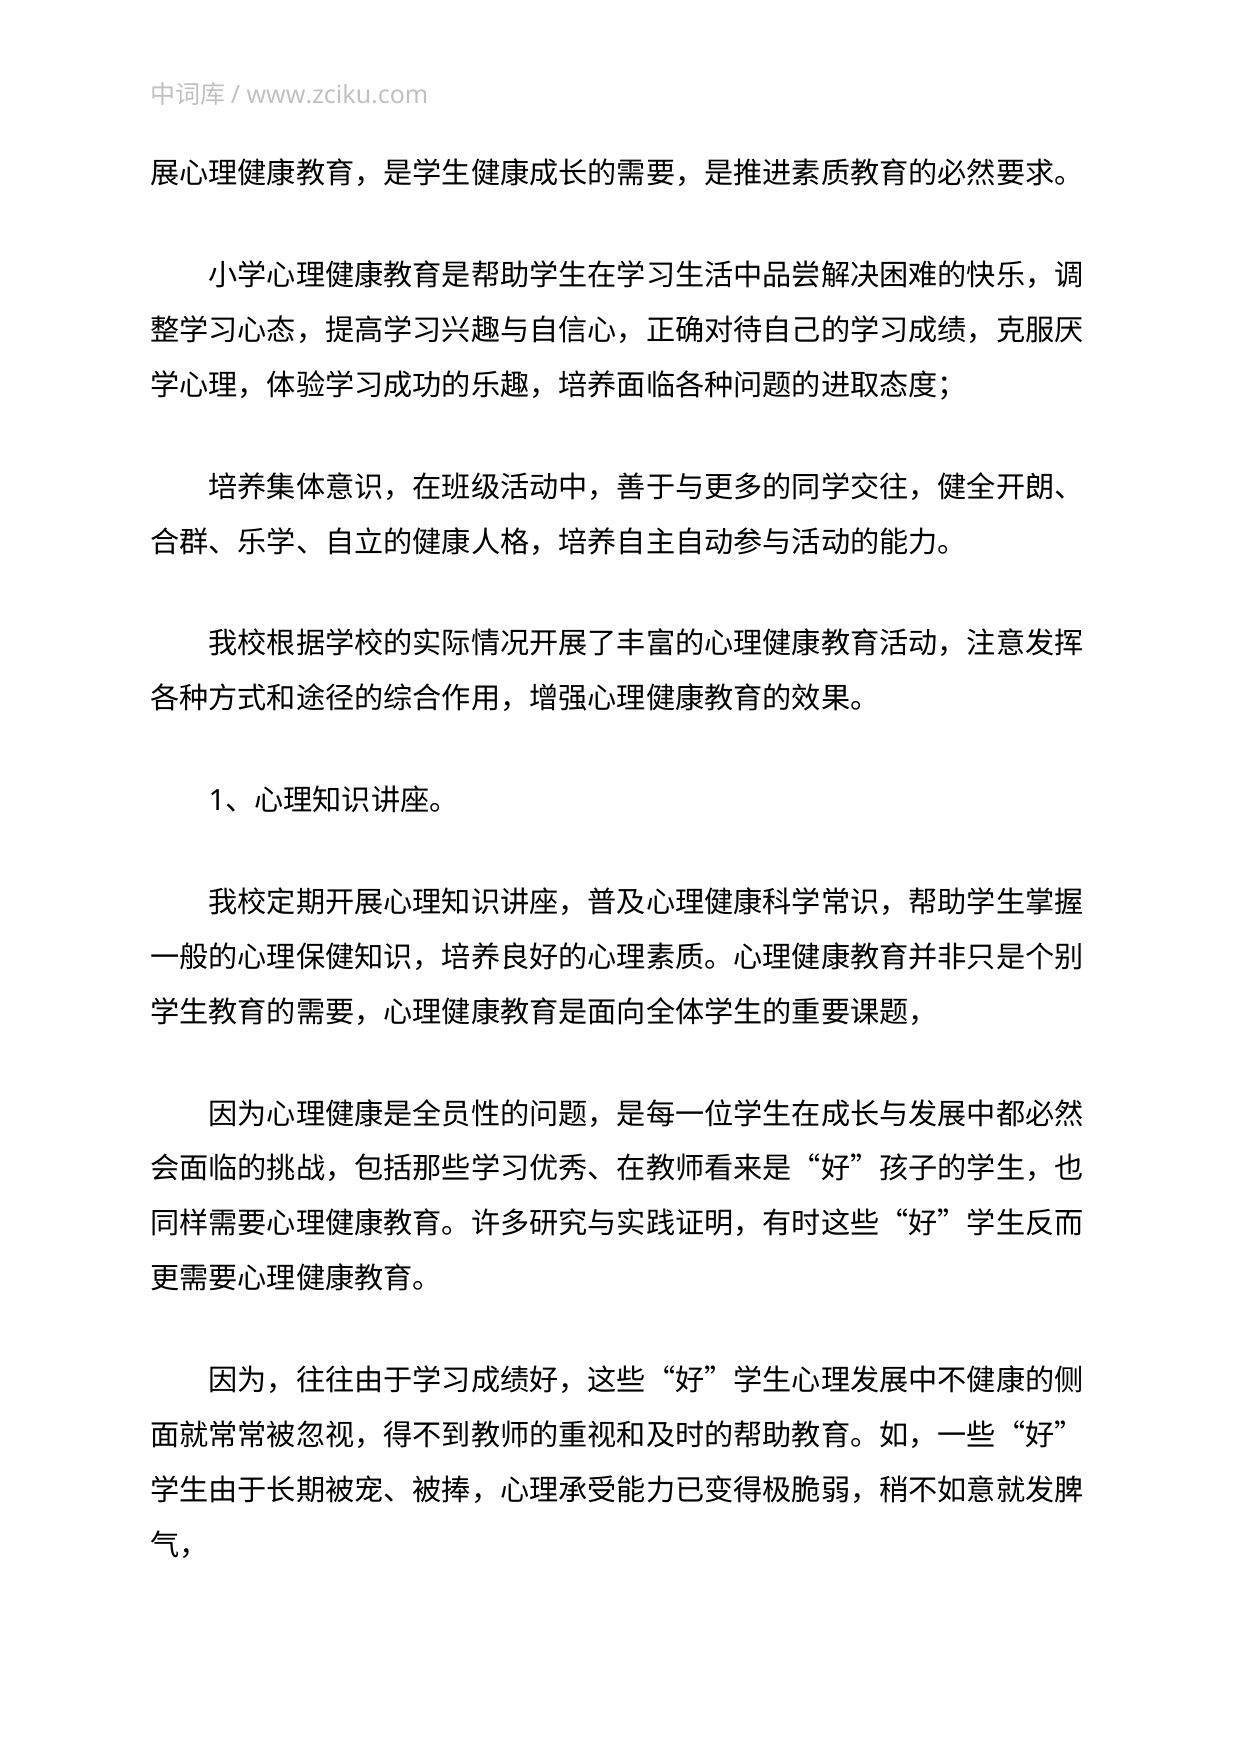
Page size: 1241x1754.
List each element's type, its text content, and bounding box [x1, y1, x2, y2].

text 1、心理知识讲座。 [150, 777, 1090, 819]
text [150, 150, 1090, 192]
text 因为心理健康是全员性的问题，是每一位学生在成长与发展中都必然会面临的挑战，包括那些学习优秀、在教师看来是“好”孩子的学生，也同样需要心理健康教育。许多研究与实践证明，有时这些“好”学生反而更需要心理健康教育。 [150, 1090, 1090, 1297]
text 因为，往往由于学习成绩好，这些“好”学生心理发展中不健康的侧面就常常被忽视，得不到教师的重视和及时的帮助教育。如，一些“好”学生由于长期被宠、被捧，心理承受能力已变得极脆弱，稍不如意就发脾气， [150, 1357, 1090, 1564]
text 我校定期开展心理知识讲座，普及心理健康科学常识，帮助学生掌握一般的心理保健知识，培养良好的心理素质。心理健康教育并非只是个别学生教育的需要，心理健康教育是面向全体学生的重要课题， [150, 879, 1090, 1031]
text 我校根据学校的实际情况开展了丰富的心理健康教育活动，注意发挥各种方式和途径的综合作用，增强心理健康教育的效果。 [150, 620, 1090, 717]
text 小学心理健康教育是帮助学生在学习生活中品尝解决困难的快乐，调整学习心态，提高学习兴趣与自信心，正确对待自己的学习成绩，克服厌学心理，体验学习成功的乐趣，培养面临各种问题的进取态度； [150, 252, 1090, 404]
text 培养集体意识，在班级活动中，善于与更多的同学交往，健全开朗、合群、乐学、自立的健康人格，培养自主自动参与活动的能力。 [150, 463, 1090, 561]
